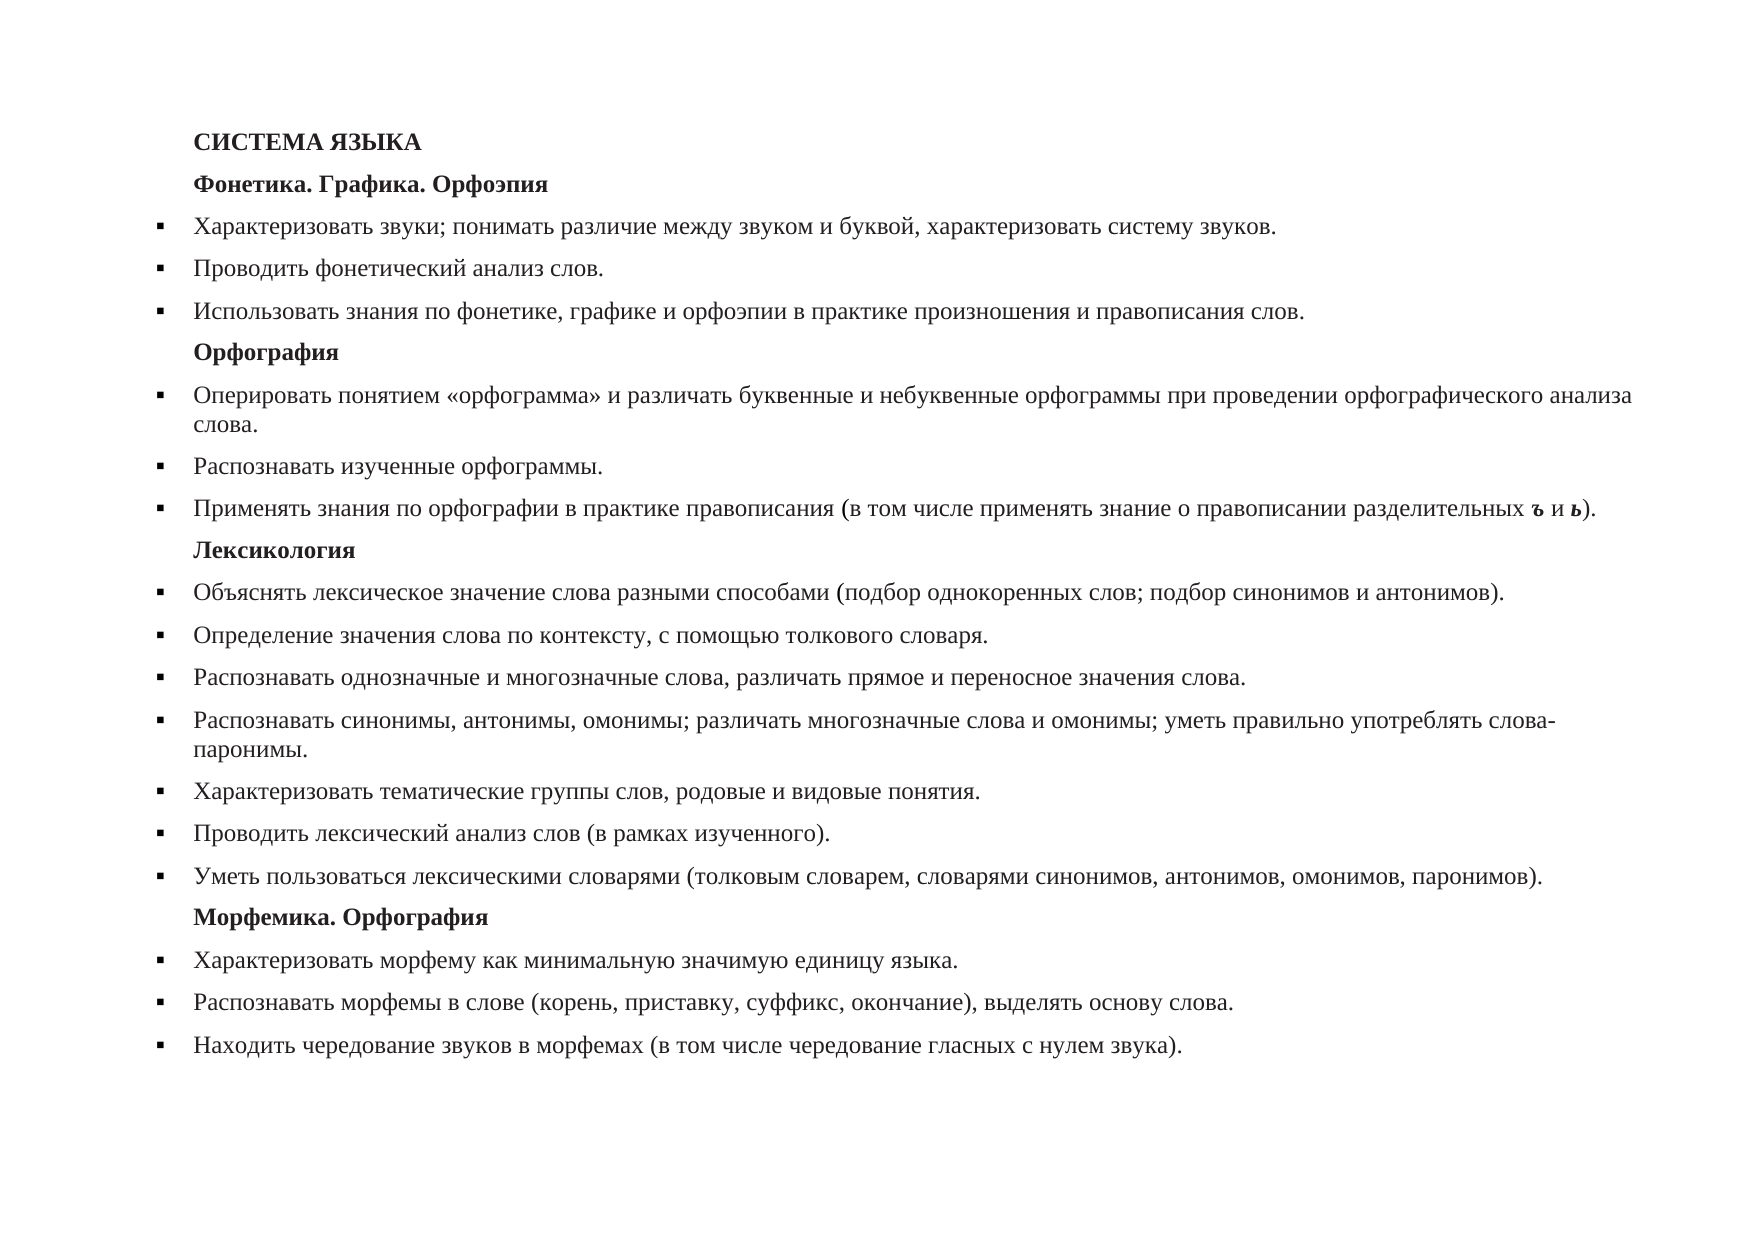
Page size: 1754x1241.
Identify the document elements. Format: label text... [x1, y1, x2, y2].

list Распознавать изученные орфограммы. [156, 450, 1636, 480]
list Морфемика. Орфография [193, 902, 1636, 931]
list Уметь пользоваться лексическими словарями (толковым словарем, словарями синонимов, антонимов, омонимов, паронимов). [156, 860, 1636, 890]
list СИСТЕМА ЯЗЫКА [193, 127, 1636, 156]
list Распознавать синонимы, антонимы, омонимы; различать многозначные слова и омонимы; уметь правильно употреблять слова-паронимы. [156, 704, 1636, 762]
list Объяснять лексическое значение слова разными способами (подбор однокоренных слов; подбор синонимов и антонимов). [156, 576, 1636, 606]
list Использовать знания по фонетике, графике и орфоэпии в практике произношения и правописания слов. [156, 295, 1636, 325]
list Распознавать морфемы в слове (корень, приставку, суффикс, окончание), выделять основу слова. [156, 986, 1636, 1016]
list Характеризовать морфему как минимальную значимую единицу языка. [156, 944, 1636, 974]
list Оперировать понятием «орфограмма» и различать буквенные и небуквенные орфограммы при проведении орфографического анализа слова. [156, 379, 1636, 437]
list Лексикология [193, 535, 1636, 564]
list Находить чередование звуков в морфемах (в том числе чередование гласных с нулем звука). [156, 1029, 1636, 1059]
list Распознавать однозначные и многозначные слова, различать прямое и переносное значения слова. [156, 661, 1636, 691]
list Применять знания по орфографии в практике правописания (в том числе применять знание о правописании разделительных ъ и ь). [156, 492, 1636, 522]
list Проводить лексический анализ слов (в рамках изученного). [156, 817, 1636, 847]
list Проводить фонетический анализ слов. [156, 252, 1636, 282]
list Характеризовать тематические группы слов, родовые и видовые понятия. [156, 775, 1636, 805]
list Фонетика. Графика. Орфоэпия [193, 169, 1636, 197]
list Характеризовать звуки; понимать различие между звуком и буквой, характеризовать систему звуков. [156, 210, 1636, 240]
list Определение значения слова по контексту, с помощью толкового словаря. [156, 619, 1636, 649]
list Орфография [193, 337, 1636, 366]
